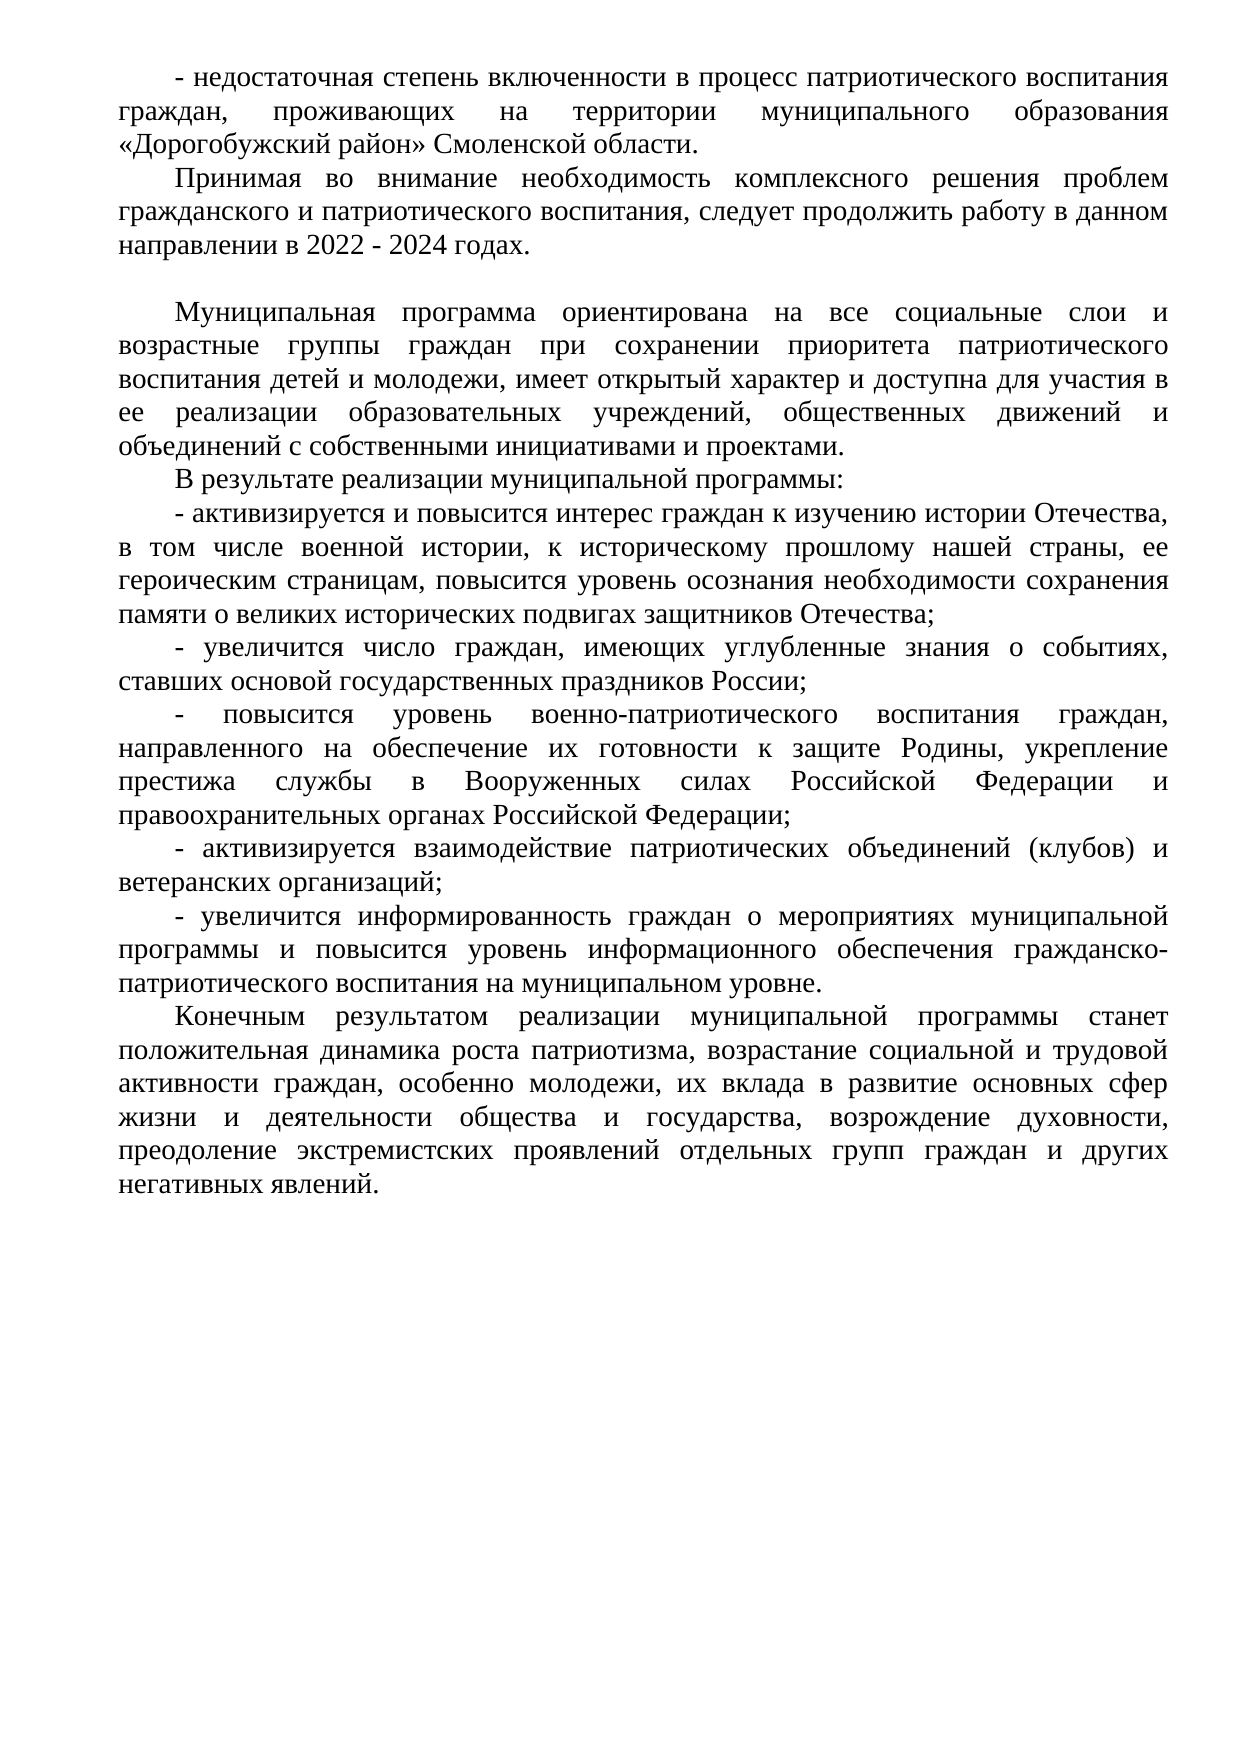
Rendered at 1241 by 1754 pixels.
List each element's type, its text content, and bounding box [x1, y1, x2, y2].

text Муниципальная программа ориентирована на все социальные слои и возрастные группы граждан при сохранении приоритета патриотического воспитания детей и молодежи, имеет открытый характер и доступна для участия в ее реализации образовательных учреждений, общественных движений и объединений с собственными инициативами и проектами. [118, 294, 1169, 462]
text - увеличится число граждан, имеющих углубленные знания о событиях, ставших основой государственных праздников России; [118, 629, 1169, 696]
text - увеличится информированность граждан о мероприятиях муниципальной программы и повысится уровень информационного обеспечения гражданско-патриотического воспитания на муниципальном уровне. [118, 898, 1169, 998]
text В результате реализации муниципальной программы: [118, 462, 1169, 495]
text Принимая во внимание необходимость комплексного решения проблем гражданского и патриотического воспитания, следует продолжить работу в данном направлении в 2022 - 2024 годах. [118, 160, 1169, 260]
text - активизируется взаимодействие патриотических объединений (клубов) и ветеранских организаций; [118, 831, 1169, 898]
text - недостаточная степень включенности в процесс патриотического воспитания граждан, проживающих на территории муниципального образования «Дорогобужский район» Смоленской области. [118, 59, 1169, 160]
text - повысится уровень военно-патриотического воспитания граждан, направленного на обеспечение их готовности к защите Родины, укрепление престижа службы в Вооруженных силах Российской Федерации и правоохранительных органах Российской Федерации; [118, 696, 1169, 831]
text - активизируется и повысится интерес граждан к изучению истории Отечества, в том числе военной истории, к историческому прошлому нашей страны, ее героическим страницам, повысится уровень осознания необходимости сохранения памяти о великих исторических подвигах защитников Отечества; [118, 495, 1169, 629]
text Конечным результатом реализации муниципальной программы станет положительная динамика роста патриотизма, возрастание социальной и трудовой активности граждан, особенно молодежи, их вклада в развитие основных сфер жизни и деятельности общества и государства, возрождение духовности, преодоление экстремистских проявлений отдельных групп граждан и других негативных явлений. [118, 998, 1169, 1199]
